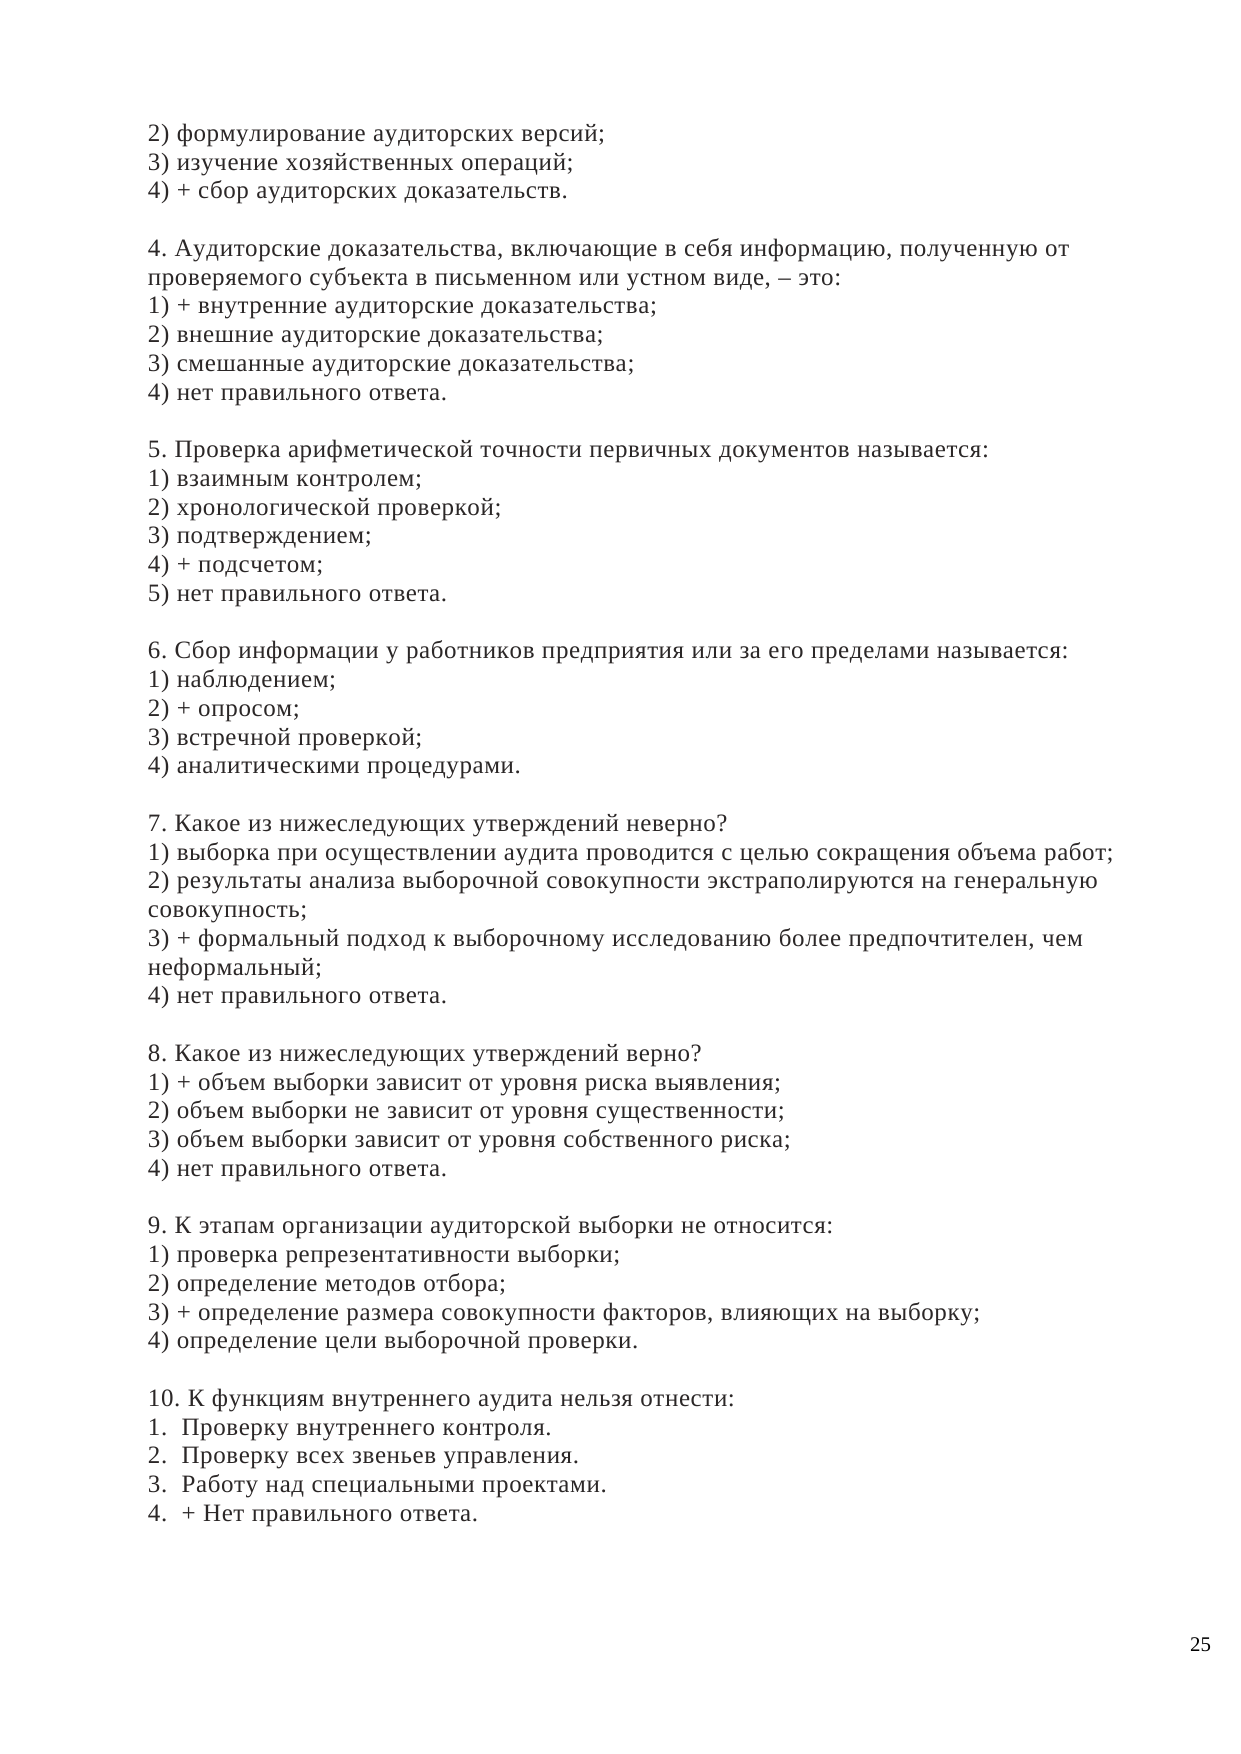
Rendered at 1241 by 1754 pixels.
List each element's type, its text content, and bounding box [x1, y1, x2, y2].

text 5. Проверка арифметической точности первичных документов называется: [148, 434, 1211, 463]
text 1) наблюдением; [148, 664, 1211, 693]
text 4) нет правильного ответа. [148, 377, 1211, 406]
text 2) хронологической проверкой; [148, 492, 1211, 521]
text 3) + формальный подход к выборочному исследованию более предпочтителен, чем неформальный; [148, 923, 1211, 981]
text 9. К этапам организации аудиторской выборки не относится: [148, 1211, 1211, 1239]
text 2) определение методов отбора; [148, 1268, 1211, 1297]
text 1) проверка репрезентативности выборки; [148, 1239, 1211, 1268]
text 5) нет правильного ответа. [148, 578, 1211, 607]
text 4) определение цели выборочной проверки. [148, 1326, 1211, 1354]
text 2) формулирование аудиторских версий; [148, 118, 1211, 147]
text 4) аналитическими процедурами. [148, 751, 1211, 779]
text 3) встречной проверкой; [148, 722, 1211, 751]
text 8. Какое из нижеследующих утверждений верно? [148, 1038, 1211, 1067]
text 3) подтверждением; [148, 521, 1211, 549]
text 4) нет правильного ответа. [148, 981, 1211, 1009]
text 4) нет правильного ответа. [148, 1153, 1211, 1182]
text 2) + опросом; [148, 693, 1211, 722]
text 6. Сбор информации у работников предприятия или за его пределами называется: [148, 636, 1211, 664]
text 4. Аудиторские доказательства, включающие в себя информацию, полученную от проверяемого субъекта в письменном или устном виде, – это: [148, 233, 1211, 291]
text 1. Проверку внутреннего контроля. [148, 1412, 1211, 1441]
text 2) объем выборки не зависит от уровня существенности; [148, 1096, 1211, 1124]
text 2) результаты анализа выборочной совокупности экстраполируются на генеральную совокупность; [148, 866, 1211, 923]
text 4. + Нет правильного ответа. [148, 1498, 1211, 1527]
text 4) + сбор аудиторских доказательств. [148, 176, 1211, 204]
text 10. К функциям внутреннего аудита нельзя отнести: [148, 1383, 1211, 1412]
text 2. Проверку всех звеньев управления. [148, 1441, 1211, 1469]
text 1) взаимным контролем; [148, 463, 1211, 492]
text 1) + объем выборки зависит от уровня риска выявления; [148, 1067, 1211, 1096]
text 7. Какое из нижеследующих утверждений неверно? [148, 808, 1211, 837]
text 4) + подсчетом; [148, 549, 1211, 578]
text 3) объем выборки зависит от уровня собственного риска; [148, 1124, 1211, 1153]
text 2) внешние аудиторские доказательства; [148, 319, 1211, 348]
text 3) + определение размера совокупности факторов, влияющих на выборку; [148, 1297, 1211, 1326]
text 1) выборка при осуществлении аудита проводится с целью сокращения объема работ; [148, 837, 1211, 866]
text 3) смешанные аудиторские доказательства; [148, 348, 1211, 377]
text 1) + внутренние аудиторские доказательства; [148, 291, 1211, 319]
text 3. Работу над специальными проектами. [148, 1469, 1211, 1498]
text 3) изучение хозяйственных операций; [148, 147, 1211, 176]
